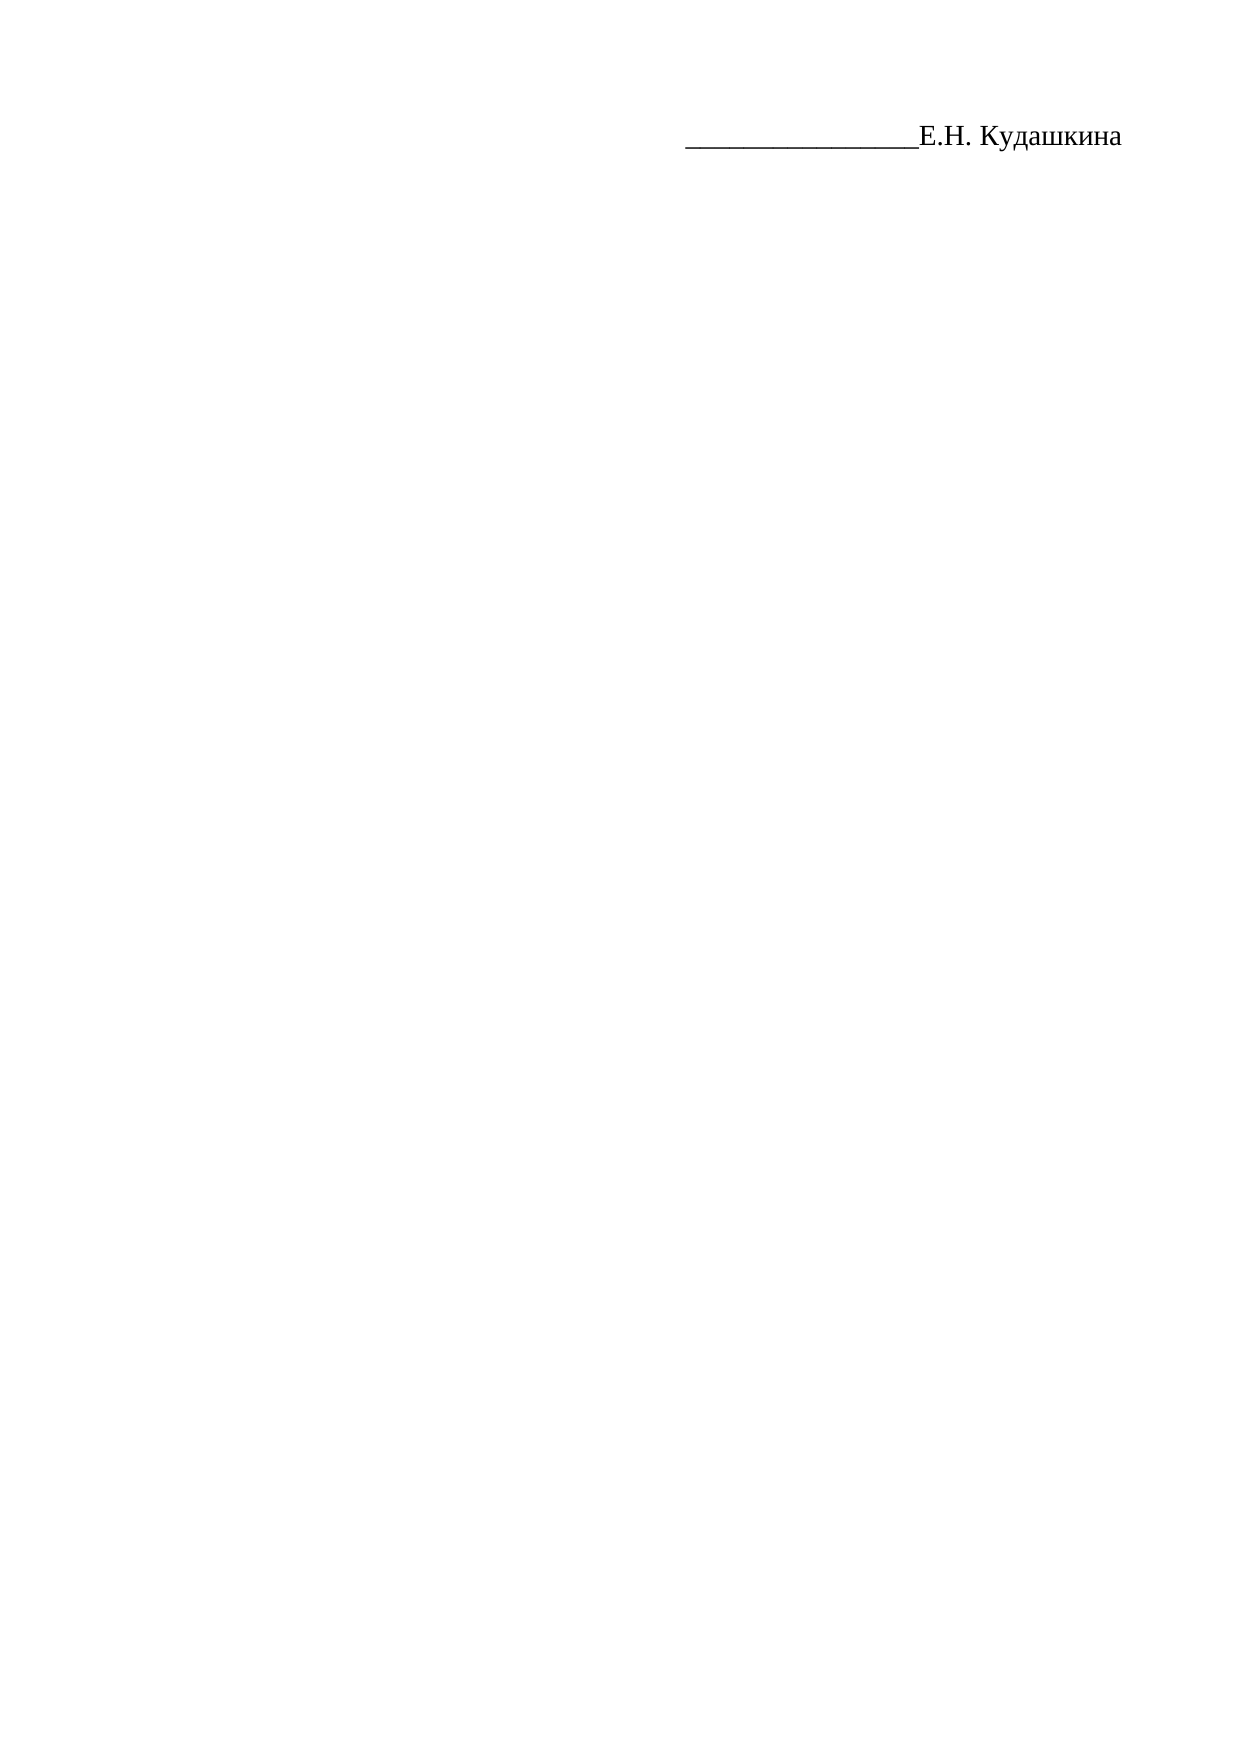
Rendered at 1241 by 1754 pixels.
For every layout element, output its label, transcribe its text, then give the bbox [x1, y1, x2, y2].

text ________________Е.Н. Кудашкина [118, 118, 1122, 152]
